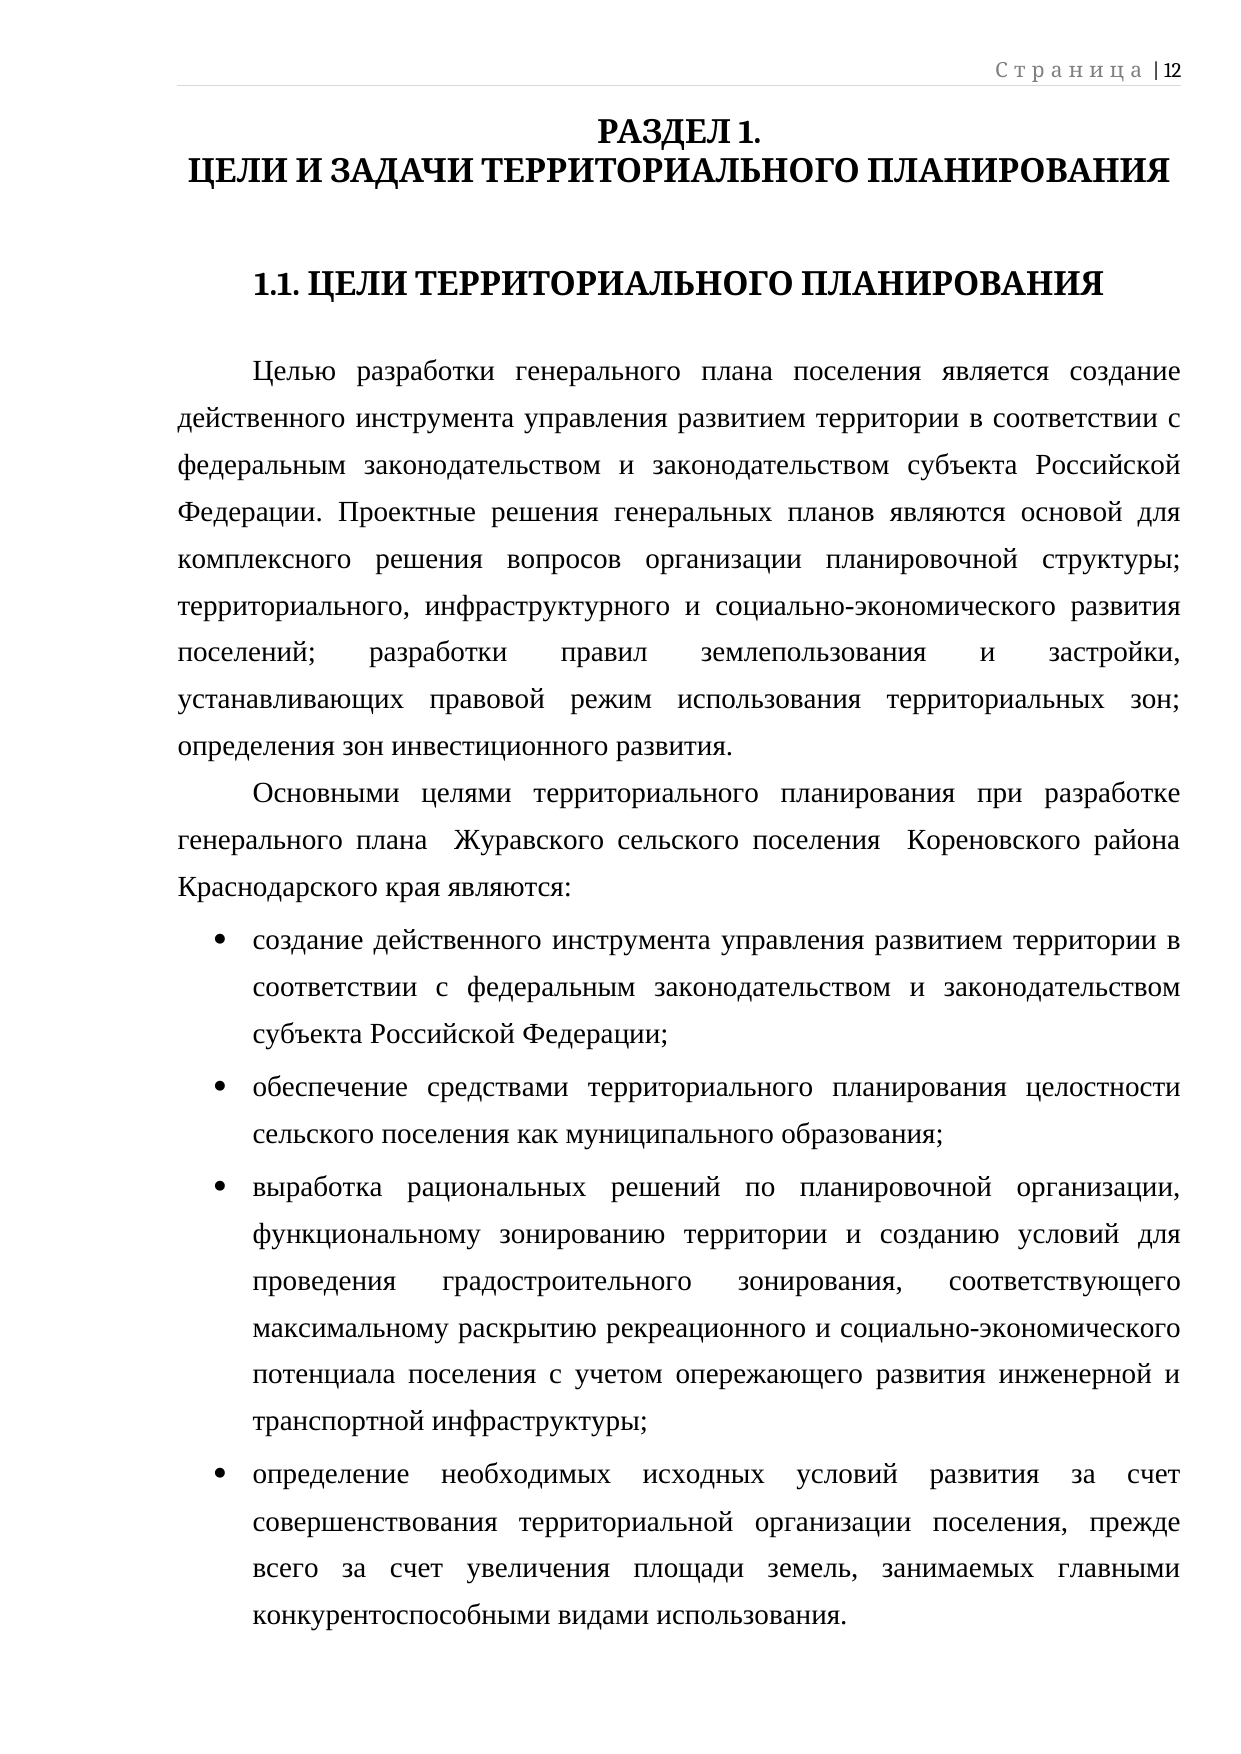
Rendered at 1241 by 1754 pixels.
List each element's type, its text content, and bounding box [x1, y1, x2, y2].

list выработка рациональных решений по планировочной организации, функциональному зонированию территории и созданию условий для проведения градостроительного зонирования, соответствующего максимальному раскрытию рекреационного и социально-экономического потенциала поселения с учетом опережающего развития инженерной и транспортной инфраструктуры; [215, 1169, 1181, 1437]
list определение необходимых исходных условий развития за счет совершенствования территориальной организации поселения, прежде всего за счет увеличения площади земель, занимаемых главными конкурентоспособными видами использования. [215, 1457, 1181, 1631]
text Целью разработки генерального плана поселения является создание действенного инструмента управления развитием территории в соответствии с федеральным законодательством и законодательством субъекта Российской Федерации. Проектные решения генеральных планов являются основой для комплексного решения вопросов организации планировочной структуры; территориального, инфраструктурного и социально-экономического развития поселений; разработки правил землепользования и застройки, устанавливающих правовой режим использования территориальных зон; определения зон инвестиционного развития. [177, 353, 1181, 762]
title 1.1. ЦЕЛИ ТЕРРИТОРИАЛЬНОГО ПЛАНИРОВАНИЯ [177, 265, 1181, 303]
title РАЗДЕЛ 1. ЦЕЛИ И ЗАДАЧИ ТЕРРИТОРИАЛЬНОГО ПЛАНИРОВАНИЯ [177, 114, 1181, 190]
list создание действенного инструмента управления развитием территории в соответствии с федеральным законодательством и законодательством субъекта Российской Федерации; [215, 922, 1181, 1049]
text Основными целями территориального планирования при разработке генерального плана Журавского сельского поселения Кореновского района Краснодарского края являются: [177, 775, 1181, 902]
list обеспечение средствами территориального планирования целостности сельского поселения как муниципального образования; [215, 1069, 1181, 1149]
